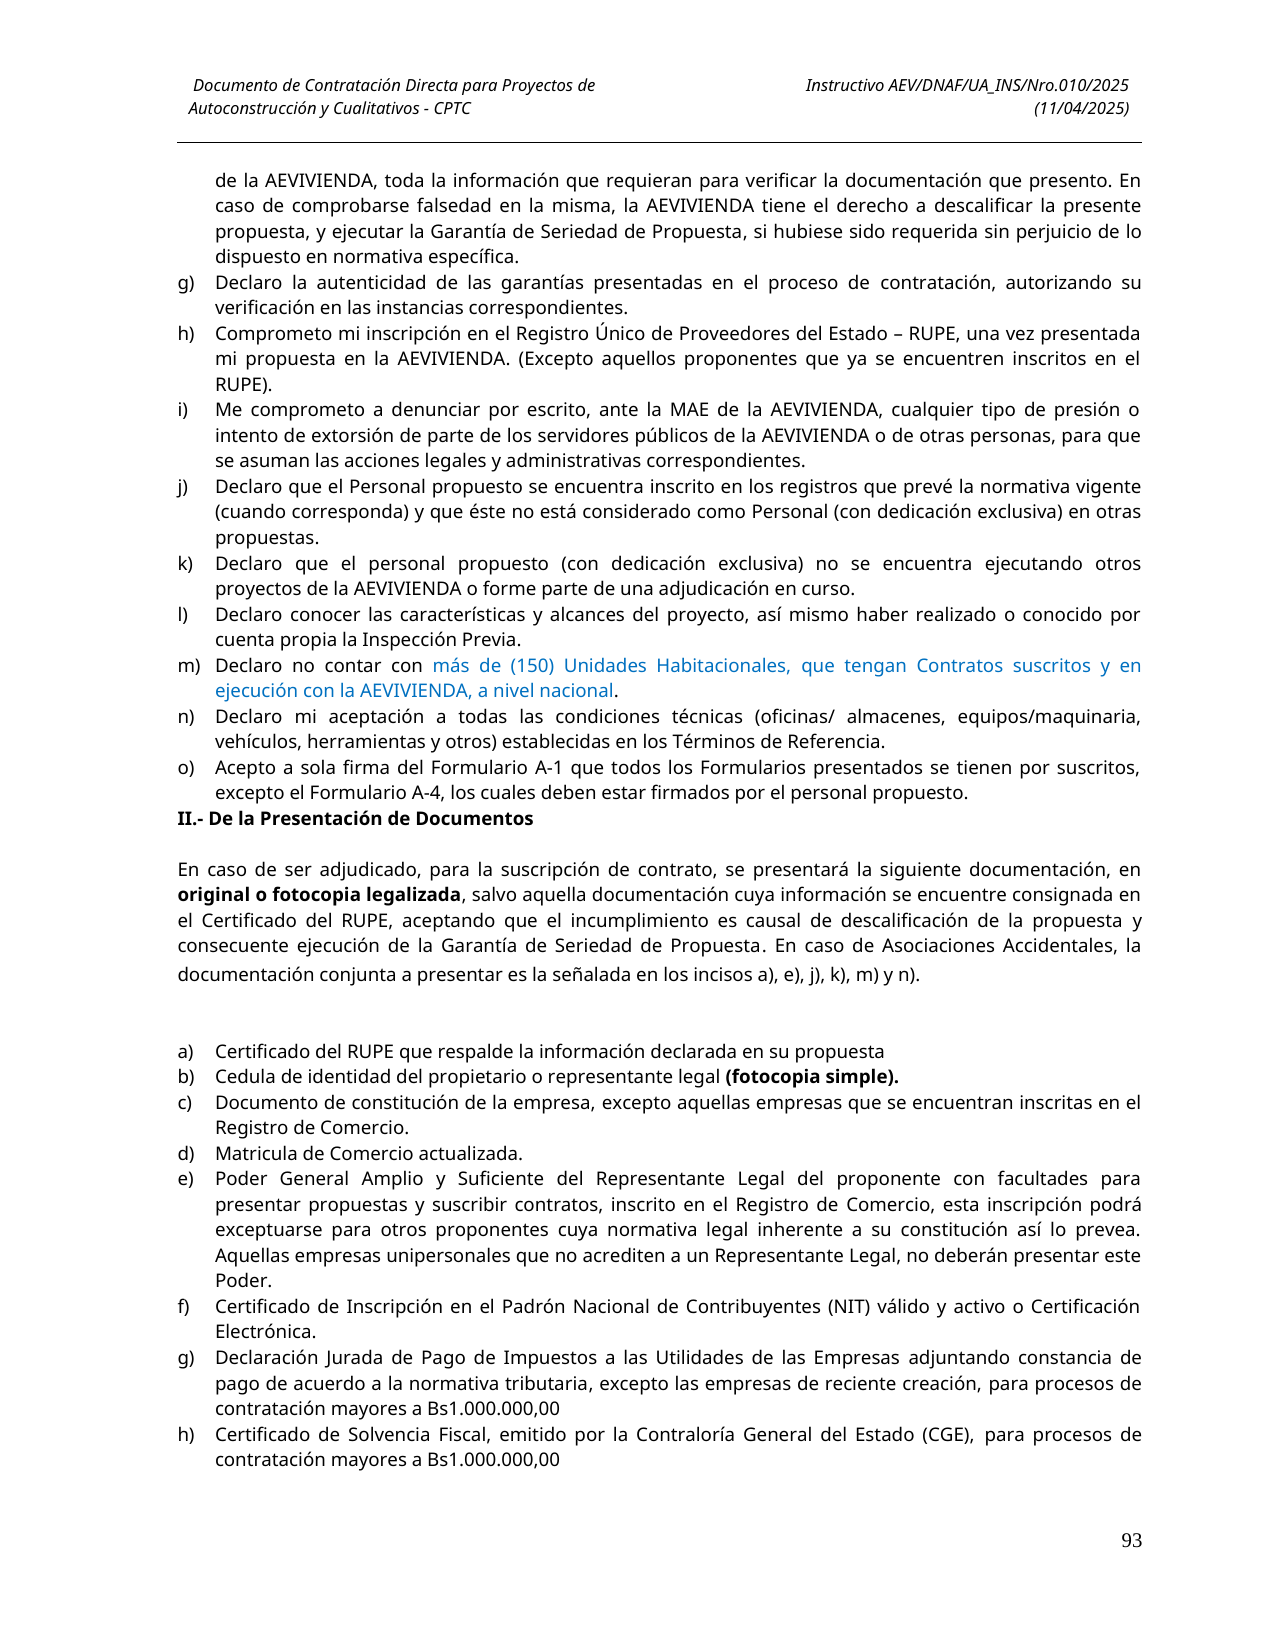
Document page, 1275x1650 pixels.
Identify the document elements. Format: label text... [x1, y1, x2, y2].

list Declaro la autenticidad de las garantías presentadas en el proceso de contratación, autorizando su verificación en las instancias correspondientes. [177, 269, 1142, 320]
list Declaro conocer las características y alcances del proyecto, así mismo haber realizado o conocido por cuenta propia la Inspección Previa. [177, 601, 1142, 652]
list Declaración Jurada de Pago de Impuestos a las Utilidades de las Empresas adjuntando constancia de pago de acuerdo a la normativa tributaria, excepto las empresas de reciente creación, para procesos de contratación mayores a Bs1.000.000,00 [177, 1344, 1142, 1421]
list Declaro no contar con más de (150) Unidades Habitacionales, que tengan Contratos suscritos y en ejecución con la AEVIVIENDA, a nivel nacional. [177, 652, 1142, 703]
list Acepto a sola firma del Formulario A-1 que todos los Formularios presentados se tienen por suscritos, excepto el Formulario A-4, los cuales deben estar firmados por el personal propuesto. [177, 754, 1142, 805]
list Matricula de Comercio actualizada. [177, 1140, 1142, 1166]
list Declaro que el Personal propuesto se encuentra inscrito en los registros que prevé la normativa vigente (cuando corresponda) y que éste no está considerado como Personal (con dedicación exclusiva) en otras propuestas. [177, 473, 1142, 550]
list Certificado del RUPE que respalde la información declarada en su propuesta [177, 1038, 1142, 1063]
text En caso de ser adjudicado, para la suscripción de contrato, se presentará la siguiente documentación, en original o fotocopia legalizada, salvo aquella documentación cuya información se encuentre consignada en el Certificado del RUPE, aceptando que el incumplimiento es causal de descalificación de la propuesta y consecuente ejecución de la Garantía de Seriedad de Propuesta. En caso de Asociaciones Accidentales, la documentación conjunta a presentar es la señalada en los incisos a), e), j), k), m) y n). [177, 856, 1142, 987]
text II.- De la Presentación de Documentos [177, 805, 1142, 831]
list Certificado de Solvencia Fiscal, emitido por la Contraloría General del Estado (CGE), para procesos de contratación mayores a Bs1.000.000,00 [177, 1421, 1142, 1472]
list Certificado de Inscripción en el Padrón Nacional de Contribuyentes (NIT) válido y activo o Certificación Electrónica. [177, 1293, 1142, 1344]
list Declaro mi aceptación a todas las condiciones técnicas (oficinas/ almacenes, equipos/maquinaria, vehículos, herramientas y otros) establecidas en los Términos de Referencia. [177, 703, 1142, 754]
list Declaro que el personal propuesto (con dedicación exclusiva) no se encuentra ejecutando otros proyectos de la AEVIVIENDA o forme parte de una adjudicación en curso. [177, 550, 1142, 601]
list Me comprometo a denunciar por escrito, ante la MAE de la AEVIVIENDA, cualquier tipo de presión o intento de extorsión de parte de los servidores públicos de la AEVIVIENDA o de otras personas, para que se asuman las acciones legales y administrativas correspondientes. [177, 397, 1142, 473]
list Cedula de identidad del propietario o representante legal (fotocopia simple). [177, 1063, 1142, 1089]
list Comprometo mi inscripción en el Registro Único de Proveedores del Estado – RUPE, una vez presentada mi propuesta en la AEVIVIENDA. (Excepto aquellos proponentes que ya se encuentren inscritos en el RUPE). [177, 320, 1142, 397]
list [177, 167, 1142, 269]
list Documento de constitución de la empresa, excepto aquellas empresas que se encuentran inscritas en el Registro de Comercio. [177, 1089, 1142, 1140]
list Poder General Amplio y Suficiente del Representante Legal del proponente con facultades para presentar propuestas y suscribir contratos, inscrito en el Registro de Comercio, esta inscripción podrá exceptuarse para otros proponentes cuya normativa legal inherente a su constitución así lo prevea. Aquellas empresas unipersonales que no acrediten a un Representante Legal, no deberán presentar este Poder. [177, 1166, 1142, 1293]
